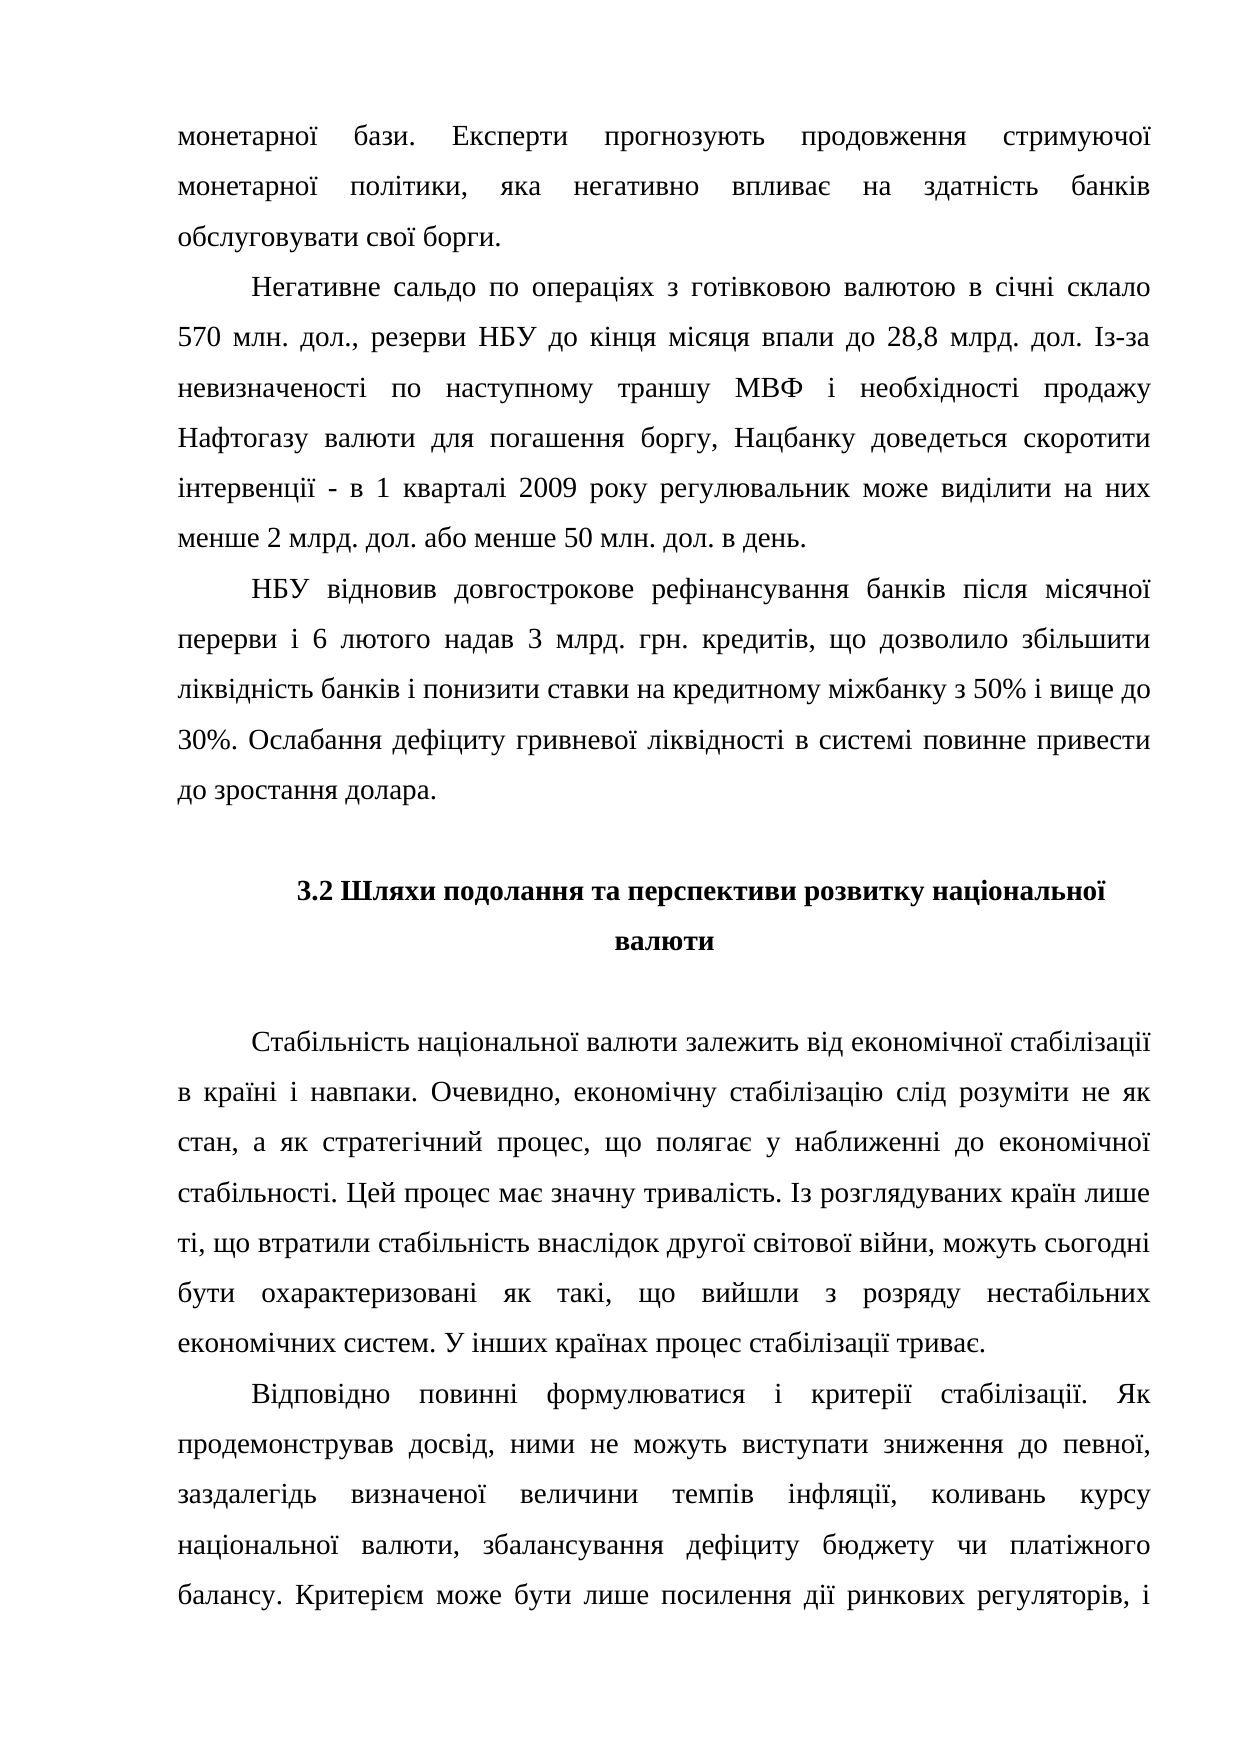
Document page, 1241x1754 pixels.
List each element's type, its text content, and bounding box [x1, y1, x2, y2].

text НБУ відновив довгострокове рефінансування банків після місячної перерви і 6 лютого надав 3 млрд. грн. кредитів, що дозволило збільшити ліквідність банків і понизити ставки на кредитному міжбанку з 50% і вище до 30%. Ослабання дефіциту гривневої ліквідності в системі повинне привести до зростання долара. [177, 571, 1152, 806]
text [177, 118, 1152, 252]
text Стабільність національної валюти залежить від економічної стабілізації в країні і навпаки. Очевидно, економічну стабілізацію слід розуміти не як стан, а як стратегічний процес, що полягає у наближенні до економічної стабільності. Цей процес має значну тривалість. Із розглядуваних країн лише ті, що втратили стабільність внаслідок другої світової війни, можуть сьогодні бути охарактеризовані як такі, що вийшли з розряду нестабільних економічних систем. У інших країнах процес стабілізації триває. [177, 1024, 1152, 1359]
text Негативне сальдо по операціях з готівковою валютою в січні склало 570 млн. дол., резерви НБУ до кінця місяця впали до 28,8 млрд. дол. Із-за невизначеності по наступному траншу МВФ і необхідності продажу Нафтогазу валюти для погашення боргу, Нацбанку доведеться скоротити інтервенції - в 1 кварталі 2009 року регулювальник може виділити на них менше 2 млрд. дол. або менше 50 млн. дол. в день. [177, 269, 1152, 554]
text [177, 1376, 1152, 1611]
text 3.2 Шляхи подолання та перспективи розвитку національної валюти [177, 873, 1152, 957]
